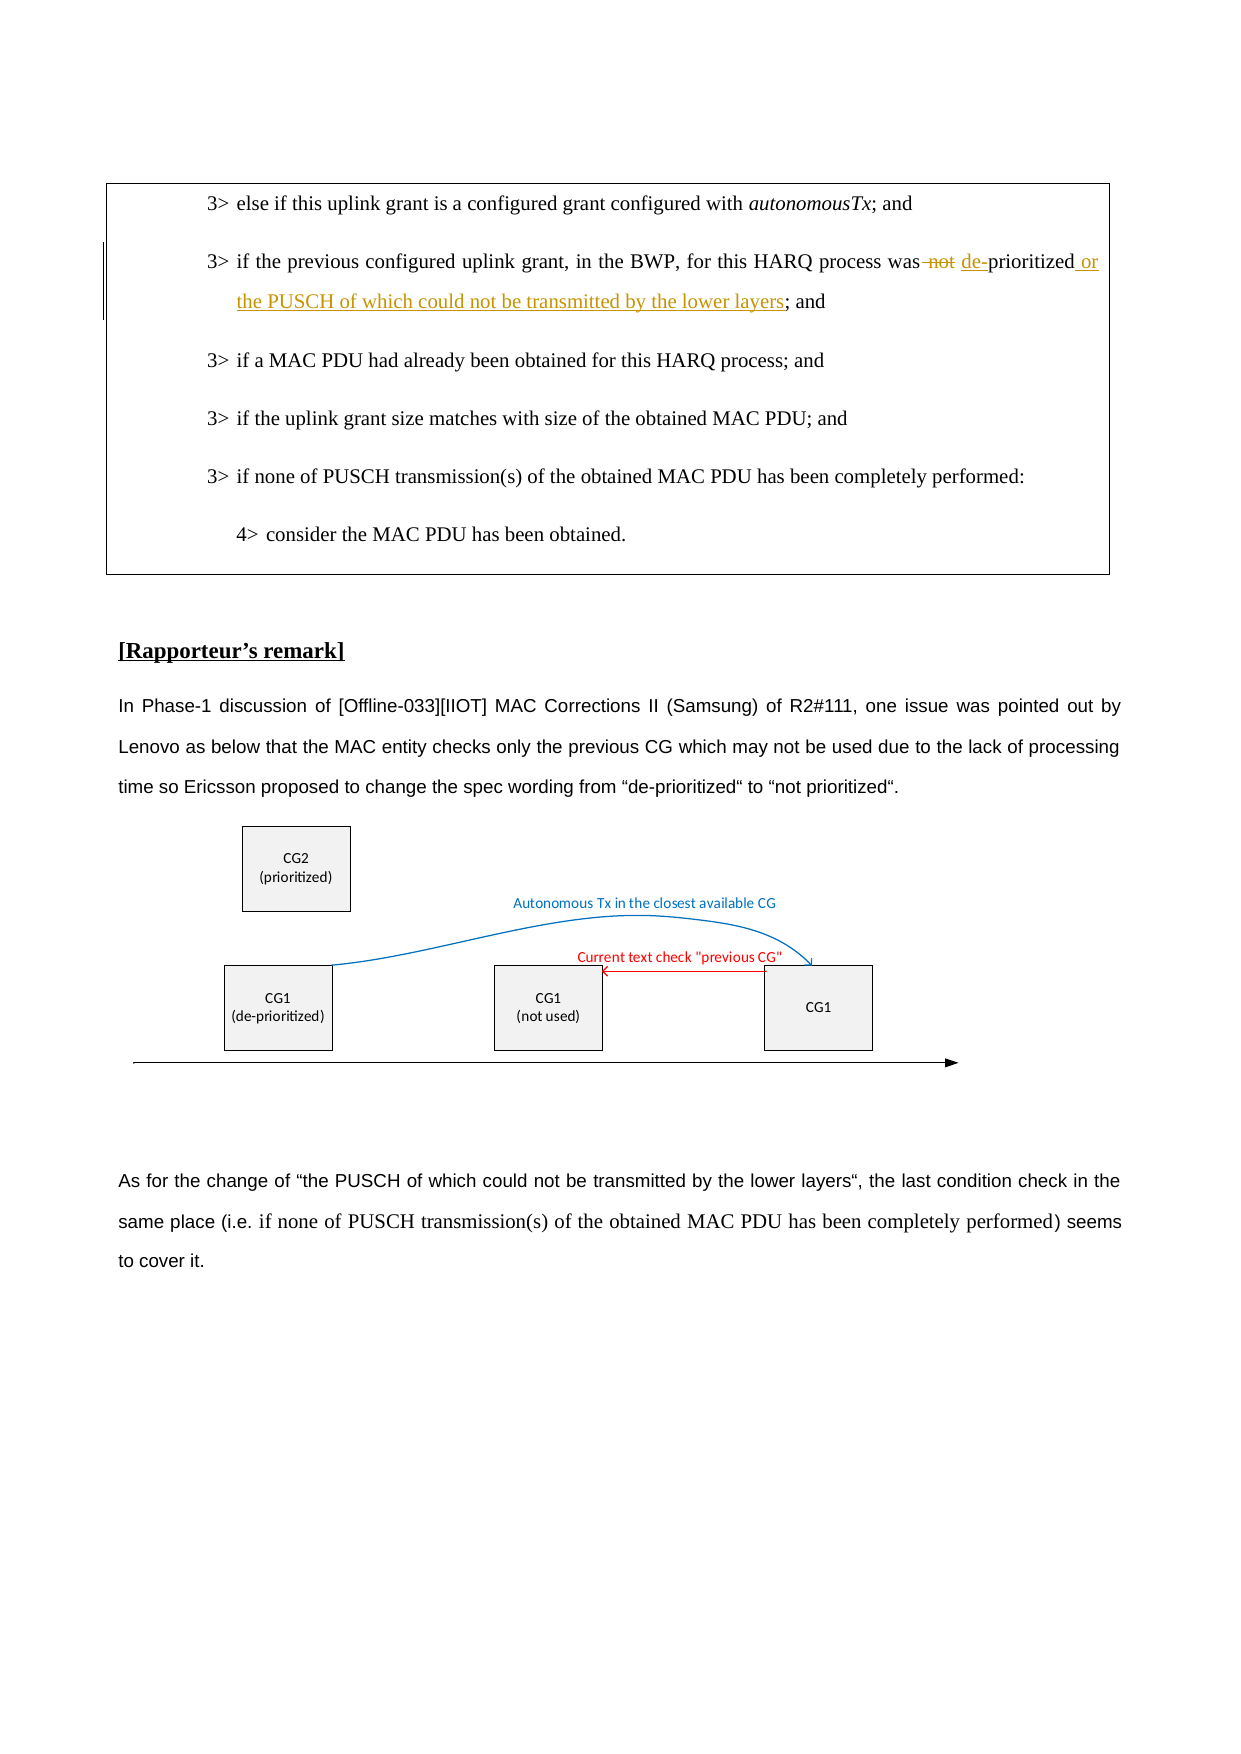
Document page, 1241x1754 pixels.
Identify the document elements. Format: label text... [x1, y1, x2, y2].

text As for the change of “the PUSCH of which could not be transmitted by the lower layers“, the last condition check in the same place (i.e. if none of PUSCH transmission(s) of the obtained MAC PDU has been completely performed) seems to cover it. [118, 1161, 1122, 1280]
text In Phase-1 discussion of [Offline-033][IIOT] MAC Corrections II (Samsung) of R2#111, one issue was pointed out by Lenovo as below that the MAC entity checks only the previous CG which may not be used due to the lack of processing time so Ericsson proposed to change the spec wording from “de-prioritized“ to “not prioritized“. [118, 687, 1122, 806]
text [Rapporteur’s remark] [118, 631, 1122, 669]
table_header 3> else if this uplink grant is a configured grant configured with autonomousTx; and 3> if the previous configured uplink grant, in the BWP, for this HARQ process was prioritized; and 3> if a MAC PDU had already been obtained for this HARQ process; and 3> if the uplink grant size matches with size of the obtained MAC PDU; and 3> if none of PUSCH transmission(s) of the obtained MAC PDU has been completely performed: 4> consider the MAC PDU has been obtained. [107, 184, 1109, 574]
